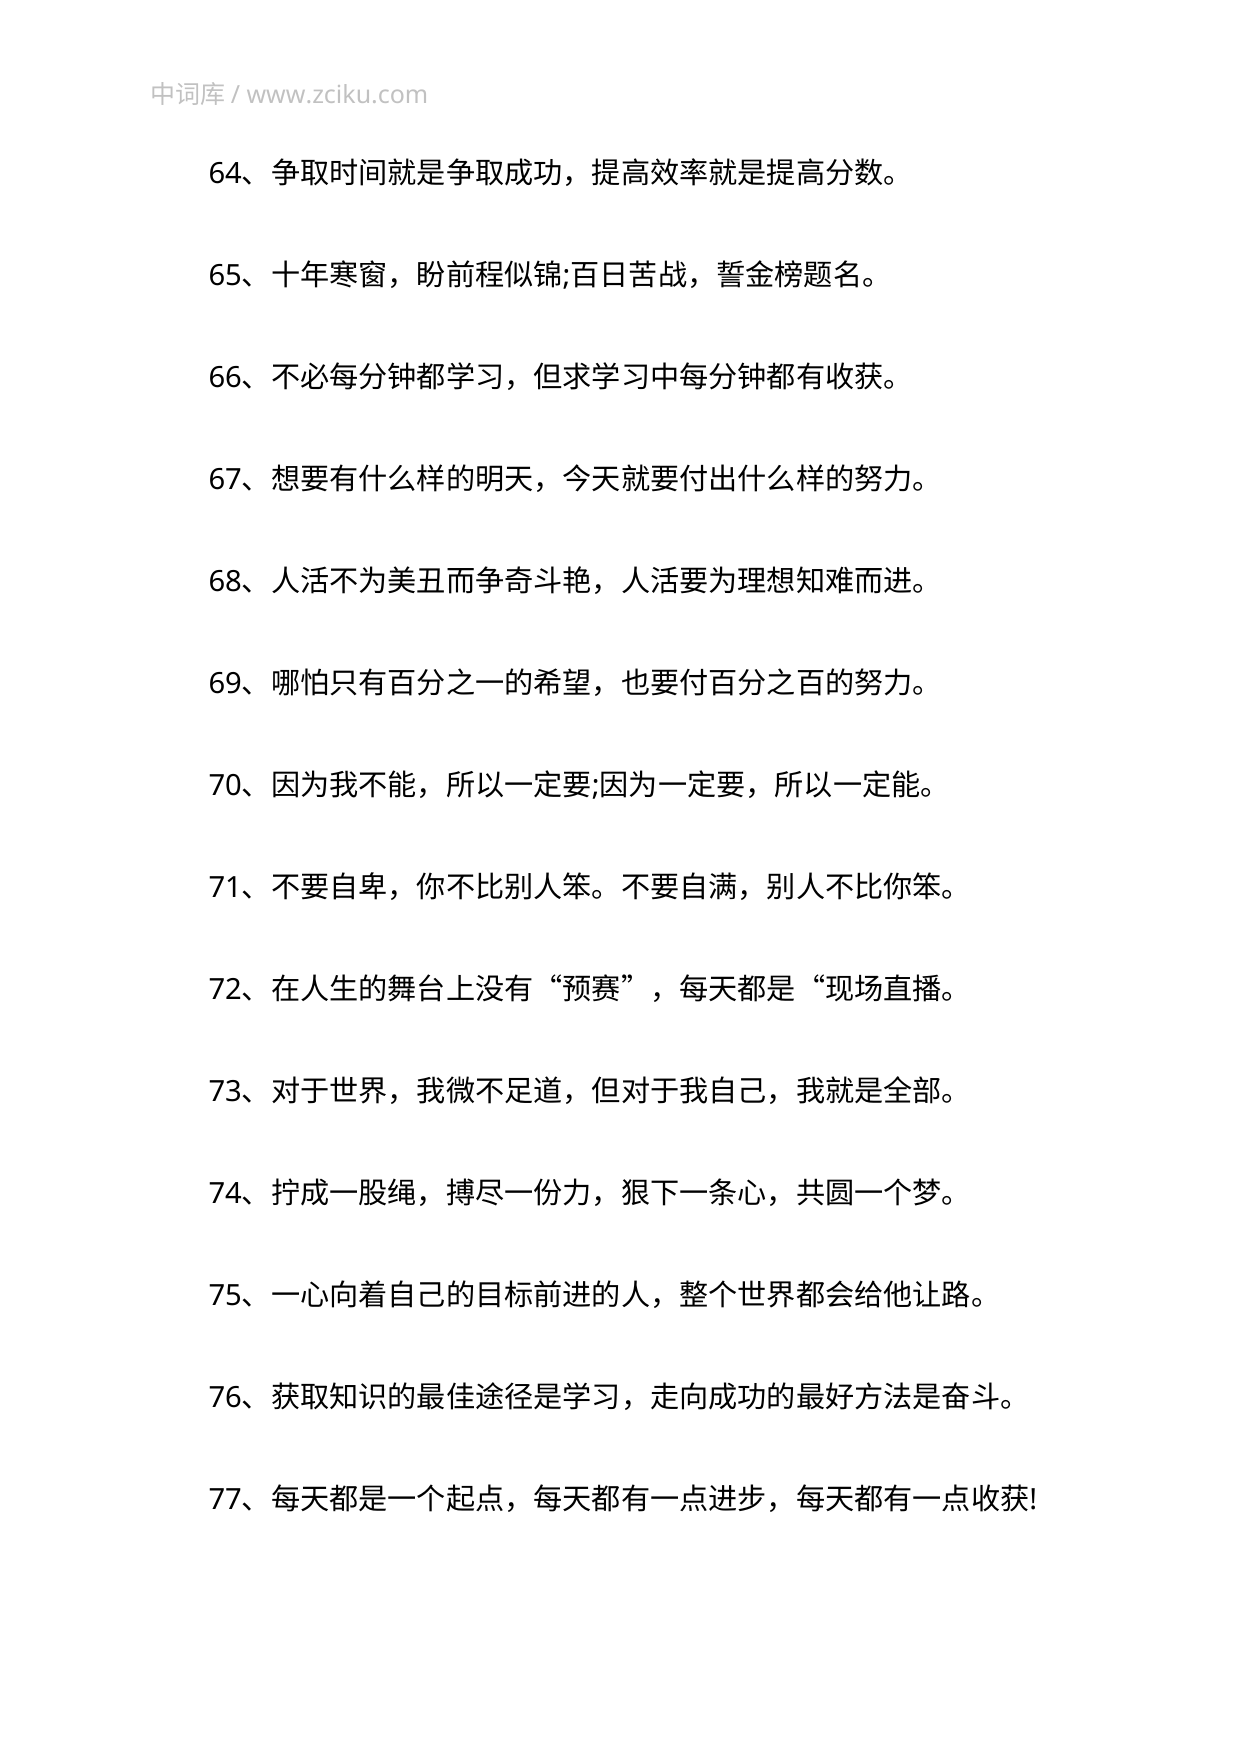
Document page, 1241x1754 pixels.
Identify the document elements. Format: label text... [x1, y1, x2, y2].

text 76、获取知识的最佳途径是学习，走向成功的最好方法是奋斗。 [150, 1374, 1090, 1416]
text 71、不要自卑，你不比别人笨。不要自满，别人不比你笨。 [150, 864, 1090, 906]
text 69、哪怕只有百分之一的希望，也要付百分之百的努力。 [150, 660, 1090, 702]
text 67、想要有什么样的明天，今天就要付出什么样的努力。 [150, 456, 1090, 498]
text 68、人活不为美丑而争奇斗艳，人活要为理想知难而进。 [150, 558, 1090, 600]
text 65、十年寒窗，盼前程似锦;百日苦战，誓金榜题名。 [150, 252, 1090, 294]
text 70、因为我不能，所以一定要;因为一定要，所以一定能。 [150, 762, 1090, 804]
text 75、一心向着自己的目标前进的人，整个世界都会给他让路。 [150, 1272, 1090, 1314]
text 66、不必每分钟都学习，但求学习中每分钟都有收获。 [150, 354, 1090, 396]
text 73、对于世界，我微不足道，但对于我自己，我就是全部。 [150, 1068, 1090, 1110]
text 74、拧成一股绳，搏尽一份力，狠下一条心，共圆一个梦。 [150, 1170, 1090, 1212]
text 72、在人生的舞台上没有“预赛”，每天都是“现场直播。 [150, 966, 1090, 1008]
text 64、争取时间就是争取成功，提高效率就是提高分数。 [150, 150, 1090, 192]
text 77、每天都是一个起点，每天都有一点进步，每天都有一点收获! [150, 1476, 1090, 1518]
